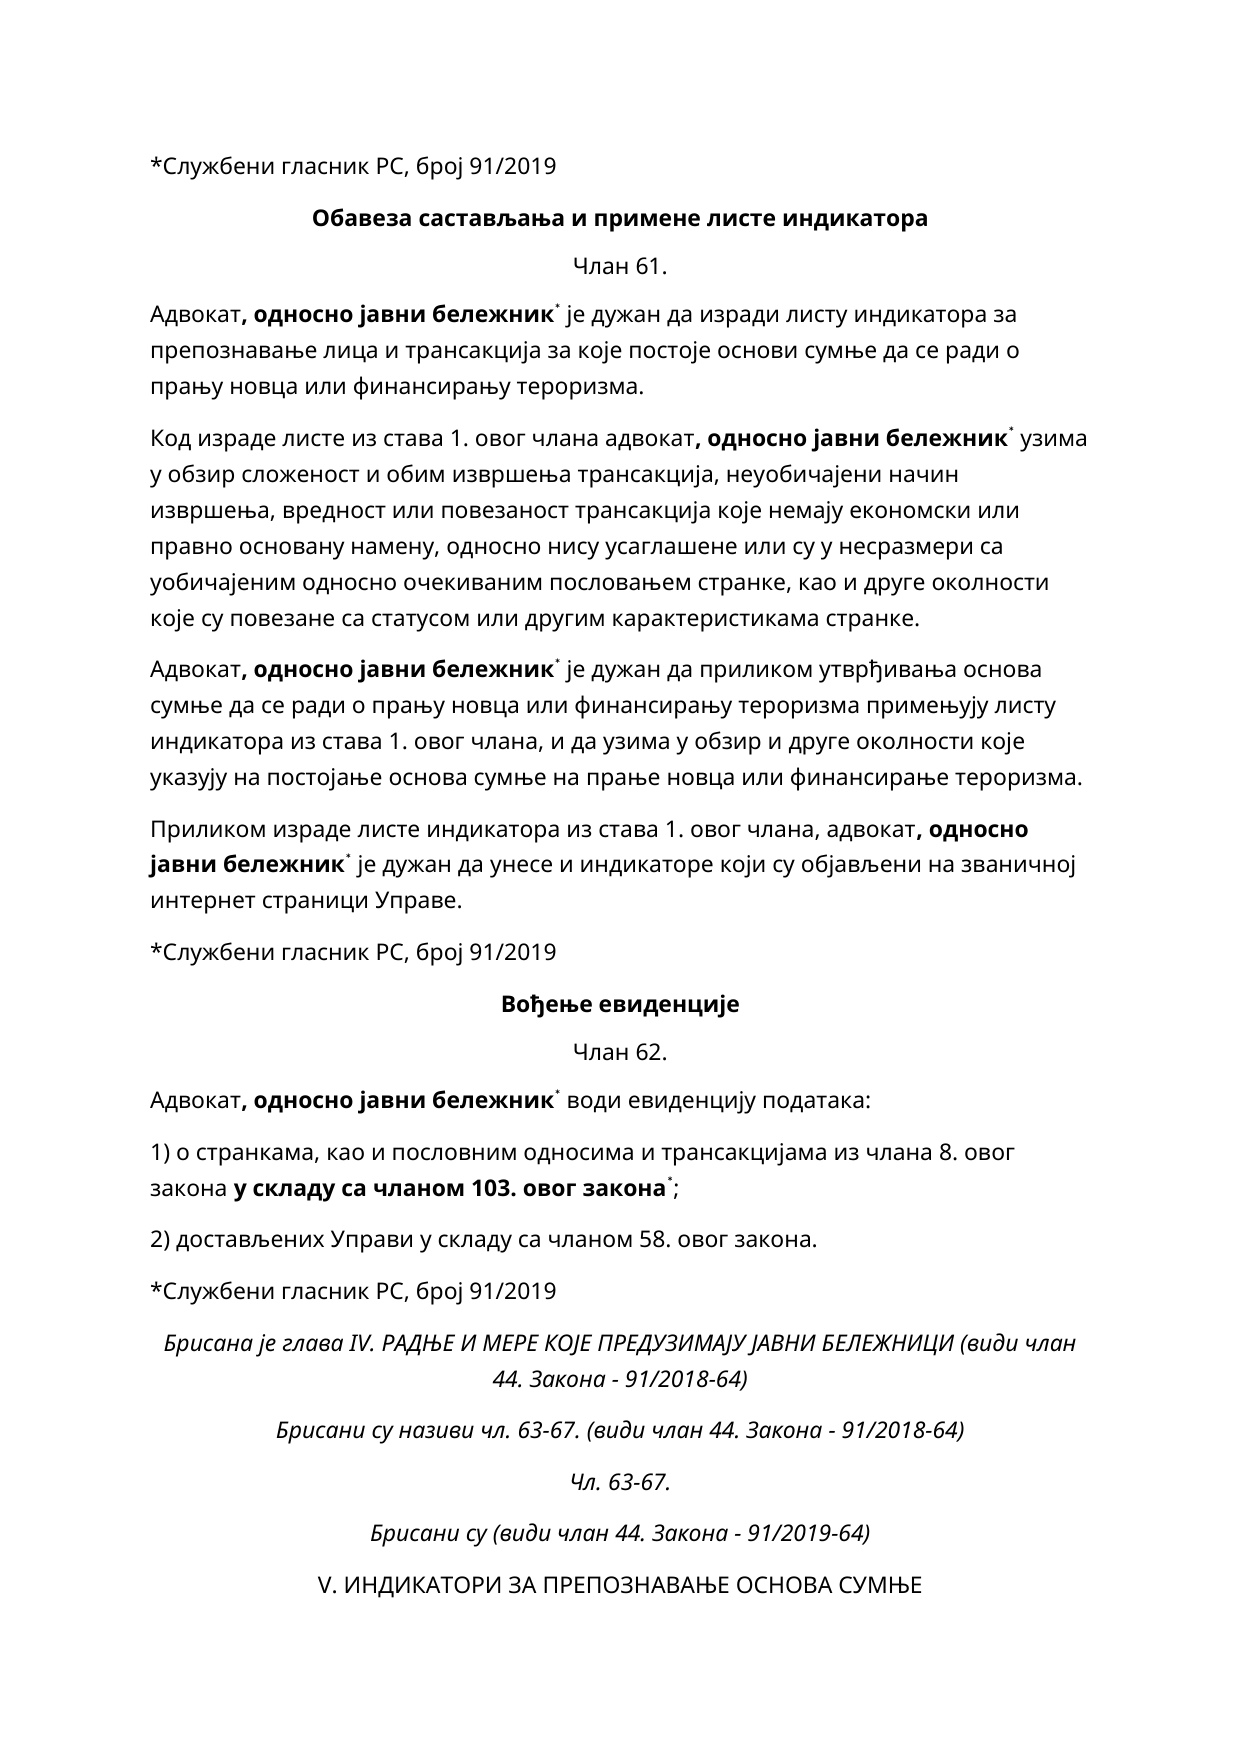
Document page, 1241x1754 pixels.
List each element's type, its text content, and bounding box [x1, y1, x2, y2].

text Вођење евиденције [150, 987, 1090, 1019]
text Брисана је глава IV. РАДЊЕ И МЕРЕ КОЈЕ ПРЕДУЗИМАЈУ ЈАВНИ БЕЛЕЖНИЦИ (види члан 44. Закона - 91/2018-64) [150, 1327, 1090, 1394]
text Брисани су називи чл. 63-67. (види члан 44. Закона - 91/2018-64) [150, 1414, 1090, 1445]
text Чл. 63-67. [150, 1466, 1090, 1497]
text 2) достављених Управи у складу са чланом 58. овог закона. [150, 1223, 1090, 1255]
text *Службени гласник РС, број 91/2019 [150, 936, 1090, 967]
text *Службени гласник РС, број 91/2019 [150, 150, 1090, 181]
text Члан 61. [150, 250, 1090, 281]
text Брисани су (види члан 44. Закона - 91/2019-64) [150, 1517, 1090, 1548]
text Адвокат, односно јавни бележник* води евиденцију података: [150, 1084, 1090, 1116]
text *Службени гласник РС, број 91/2019 [150, 1275, 1090, 1306]
text Приликом израде листе индикатора из става 1. овог члана, адвокат, односно јавни бележник* је дужан да унесе и индикаторе који су објављени на званичној интернет страници Управе. [150, 812, 1090, 916]
text V. ИНДИКАТОРИ ЗА ПРЕПОЗНАВАЊЕ ОСНОВА СУМЊЕ [150, 1569, 1090, 1600]
text 1) о странкама, као и пословним односима и трансакцијама из члана 8. овог закона у складу са чланом 103. овог закона*; [150, 1136, 1090, 1203]
text Адвокат, односно јавни бележник* је дужан да приликом утврђивања основа сумње да се ради о прању новца или финансирању тероризма примењују листу индикатора из става 1. овог члана, и да узима у обзир и друге околности које указују на постојање основа сумње на прање новца или финансирање тероризма. [150, 653, 1090, 792]
text Адвокат, односно јавни бележник* је дужан да изради листу индикатора за препознавање лица и трансакција за које постоје основи сумње да се ради о прању новца или финансирању тероризма. [150, 298, 1090, 402]
text Код израде листе из става 1. овог члана адвокат, односно јавни бележник* узима у обзир сложеност и обим извршења трансакција, неуобичајени начин извршења, вредност или повезаност трансакција које немају економски или правно основану намену, односно нису усаглашене или су у несразмери са уобичајеним односно очекиваним пословањем странке, као и друге околности које су повезане са статусом или другим карактеристикама странке. [150, 422, 1090, 633]
text Члан 62. [150, 1036, 1090, 1067]
text Обавеза састављања и примене листе индикатора [150, 202, 1090, 233]
